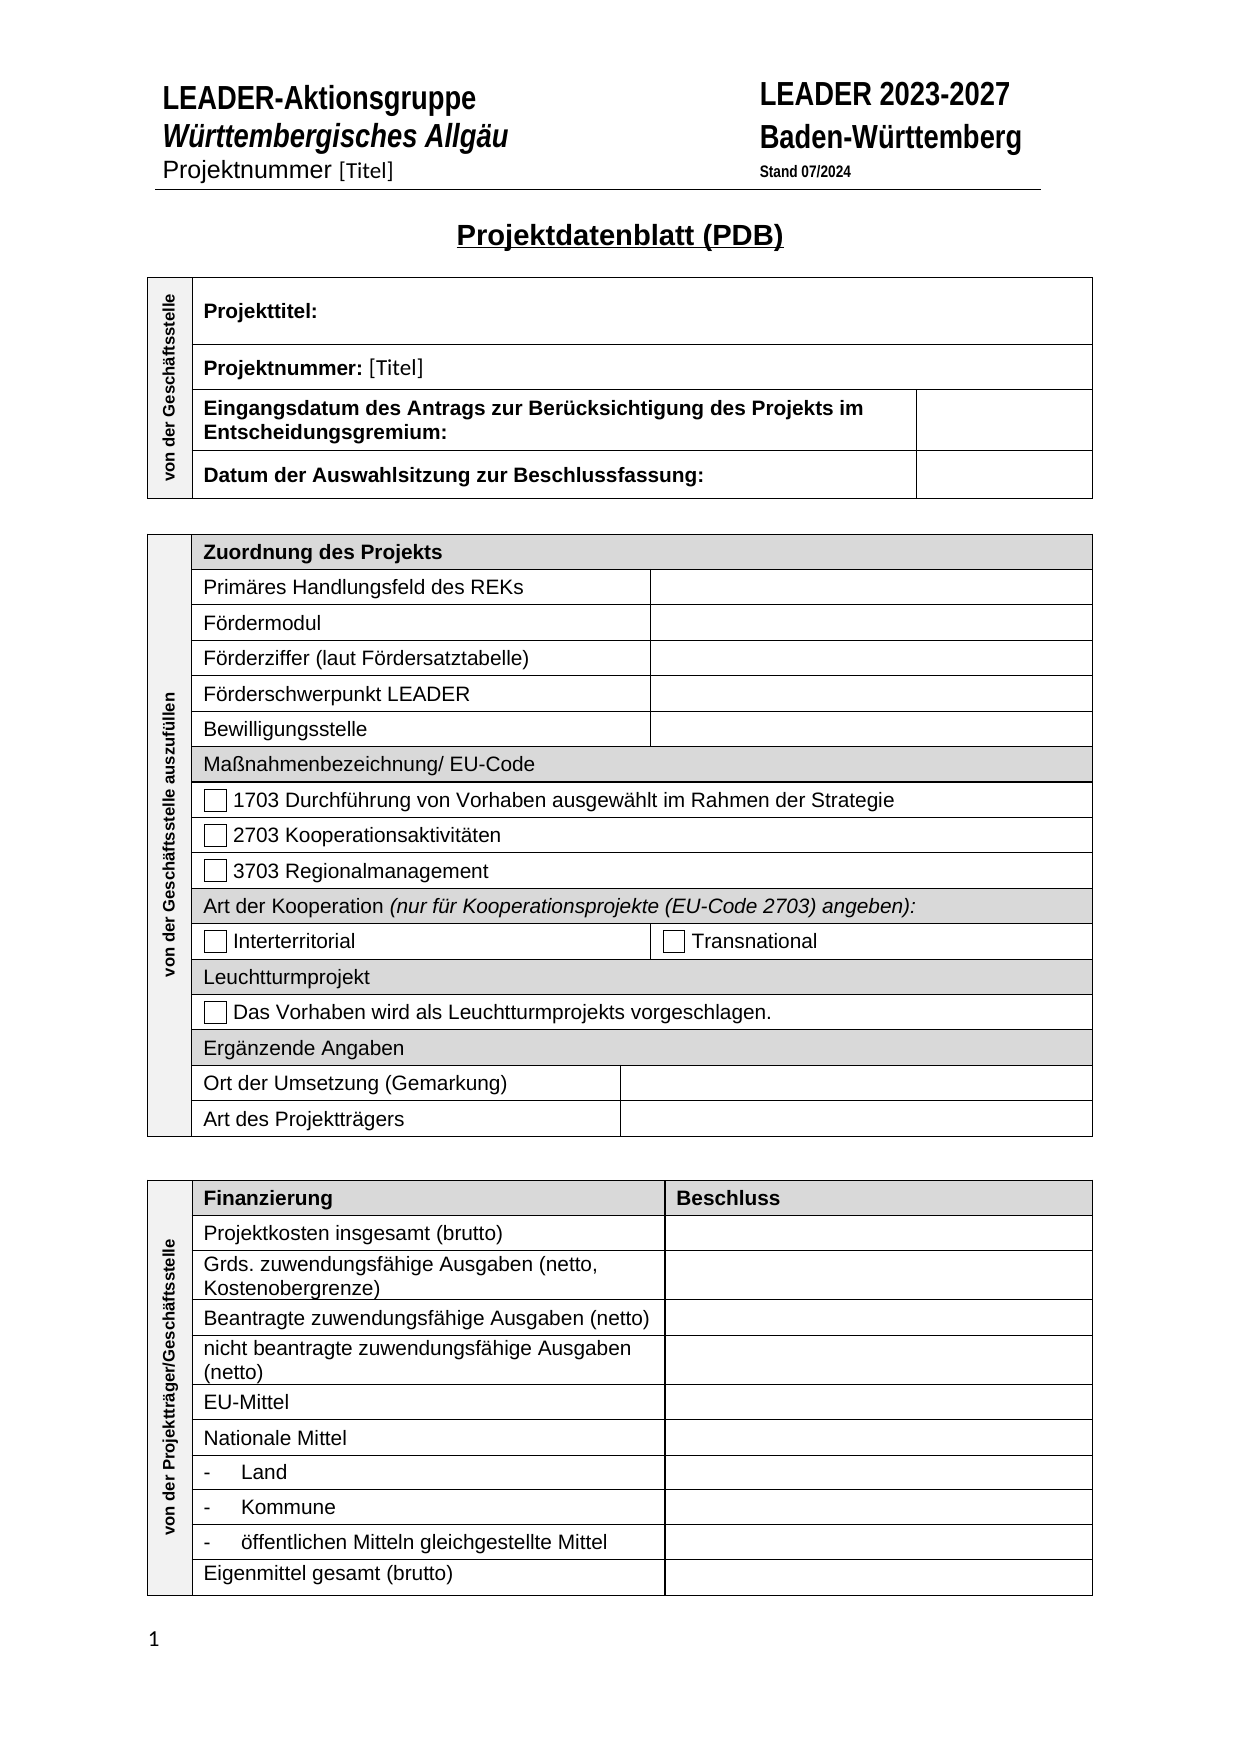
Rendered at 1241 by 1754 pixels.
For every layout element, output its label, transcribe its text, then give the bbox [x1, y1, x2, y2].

table_cell 3703 Regionalmanagement [192, 853, 1092, 888]
table_cell [666, 1560, 1092, 1595]
table_cell Das Vorhaben wird als Leuchtturmprojekts vorgeschlagen. [192, 995, 1092, 1029]
table_header von der Geschäftsstelle auszufüllen [148, 278, 192, 498]
table_cell [666, 1216, 1092, 1250]
table_cell [666, 1300, 1092, 1335]
table_cell [666, 1336, 1092, 1384]
table_cell Nationale Mittel [193, 1420, 664, 1454]
table_cell [651, 712, 1092, 746]
table_cell Datum der Auswahlsitzung zur Beschlussfassung: [193, 451, 916, 498]
table_cell 1703 Durchführung von Vorhaben ausgewählt im Rahmen der Strategie [192, 783, 1092, 817]
table_cell [917, 451, 1092, 498]
table_cell [621, 1101, 1092, 1136]
table_cell [621, 1066, 1092, 1100]
table_header Zuordnung des Projekts [192, 535, 1092, 569]
table_cell Eigenmittel gesamt (brutto) [193, 1560, 664, 1595]
table_cell Land [193, 1456, 664, 1488]
table_cell [666, 1525, 1092, 1559]
table_cell Förderschwerpunkt LEADER [192, 676, 650, 711]
table_cell Art der Kooperation (nur für Kooperationsprojekte (EU-Code 2703) angeben): [192, 889, 1092, 923]
text Projektdatenblatt (PDB) [148, 218, 1093, 251]
table_cell Eingangsdatum des Antrags zur Berücksichtigung des Projekts im Entscheidungsgremium: [193, 390, 916, 450]
table_cell Ergänzende Angaben [192, 1030, 1092, 1065]
table_header Projekttitel: [193, 278, 1092, 344]
table_cell [651, 570, 1092, 604]
table_cell Beantragte zuwendungsfähige Ausgaben (netto) [193, 1300, 664, 1335]
table_cell Förderziffer (laut Fördersatztabelle) [192, 641, 650, 675]
table_cell [651, 676, 1092, 711]
table_cell [666, 1251, 1092, 1299]
table_cell 2703 Kooperationsaktivitäten [192, 818, 1092, 852]
table_cell Kommune [193, 1490, 664, 1524]
table_cell Art des Projektträgers [192, 1101, 620, 1136]
table_cell Transnational [651, 924, 1092, 958]
table_cell öffentlichen Mitteln gleichgestellte Mittel [193, 1525, 664, 1559]
table_cell Projektkosten insgesamt (brutto) [193, 1216, 664, 1250]
table_cell [666, 1420, 1092, 1454]
table_cell Bewilligungsstelle [192, 712, 650, 746]
table_cell [666, 1456, 1092, 1488]
table_cell Maßnahmenbezeichnung/ EU-Code [192, 747, 1092, 781]
table_cell nicht beantragte zuwendungsfähige Ausgaben (netto) [193, 1336, 664, 1384]
table_cell [666, 1385, 1092, 1419]
table_header von der Geschäftsstelle auszufüllen [148, 535, 191, 1136]
table_cell Ort der Umsetzung (Gemarkung) [192, 1066, 620, 1100]
table_cell Primäres Handlungsfeld des REKs [192, 570, 650, 604]
table_cell Fördermodul [192, 605, 650, 640]
table_cell [917, 390, 1092, 450]
table_header Finanzierung [193, 1181, 664, 1215]
table_cell [651, 641, 1092, 675]
table_cell Interterritorial [192, 924, 650, 958]
table_cell EU-Mittel [193, 1385, 664, 1419]
table_header von der Projektträger/Geschäftsstelle auszufüllen [148, 1181, 192, 1595]
table_cell [666, 1490, 1092, 1524]
table_header Beschluss [666, 1181, 1092, 1215]
table_cell [651, 605, 1092, 640]
table_cell Leuchtturmprojekt [192, 960, 1092, 994]
table_cell Projektnummer: [193, 345, 1092, 389]
table_cell Grds. zuwendungsfähige Ausgaben (netto, Kostenobergrenze) [193, 1251, 664, 1299]
